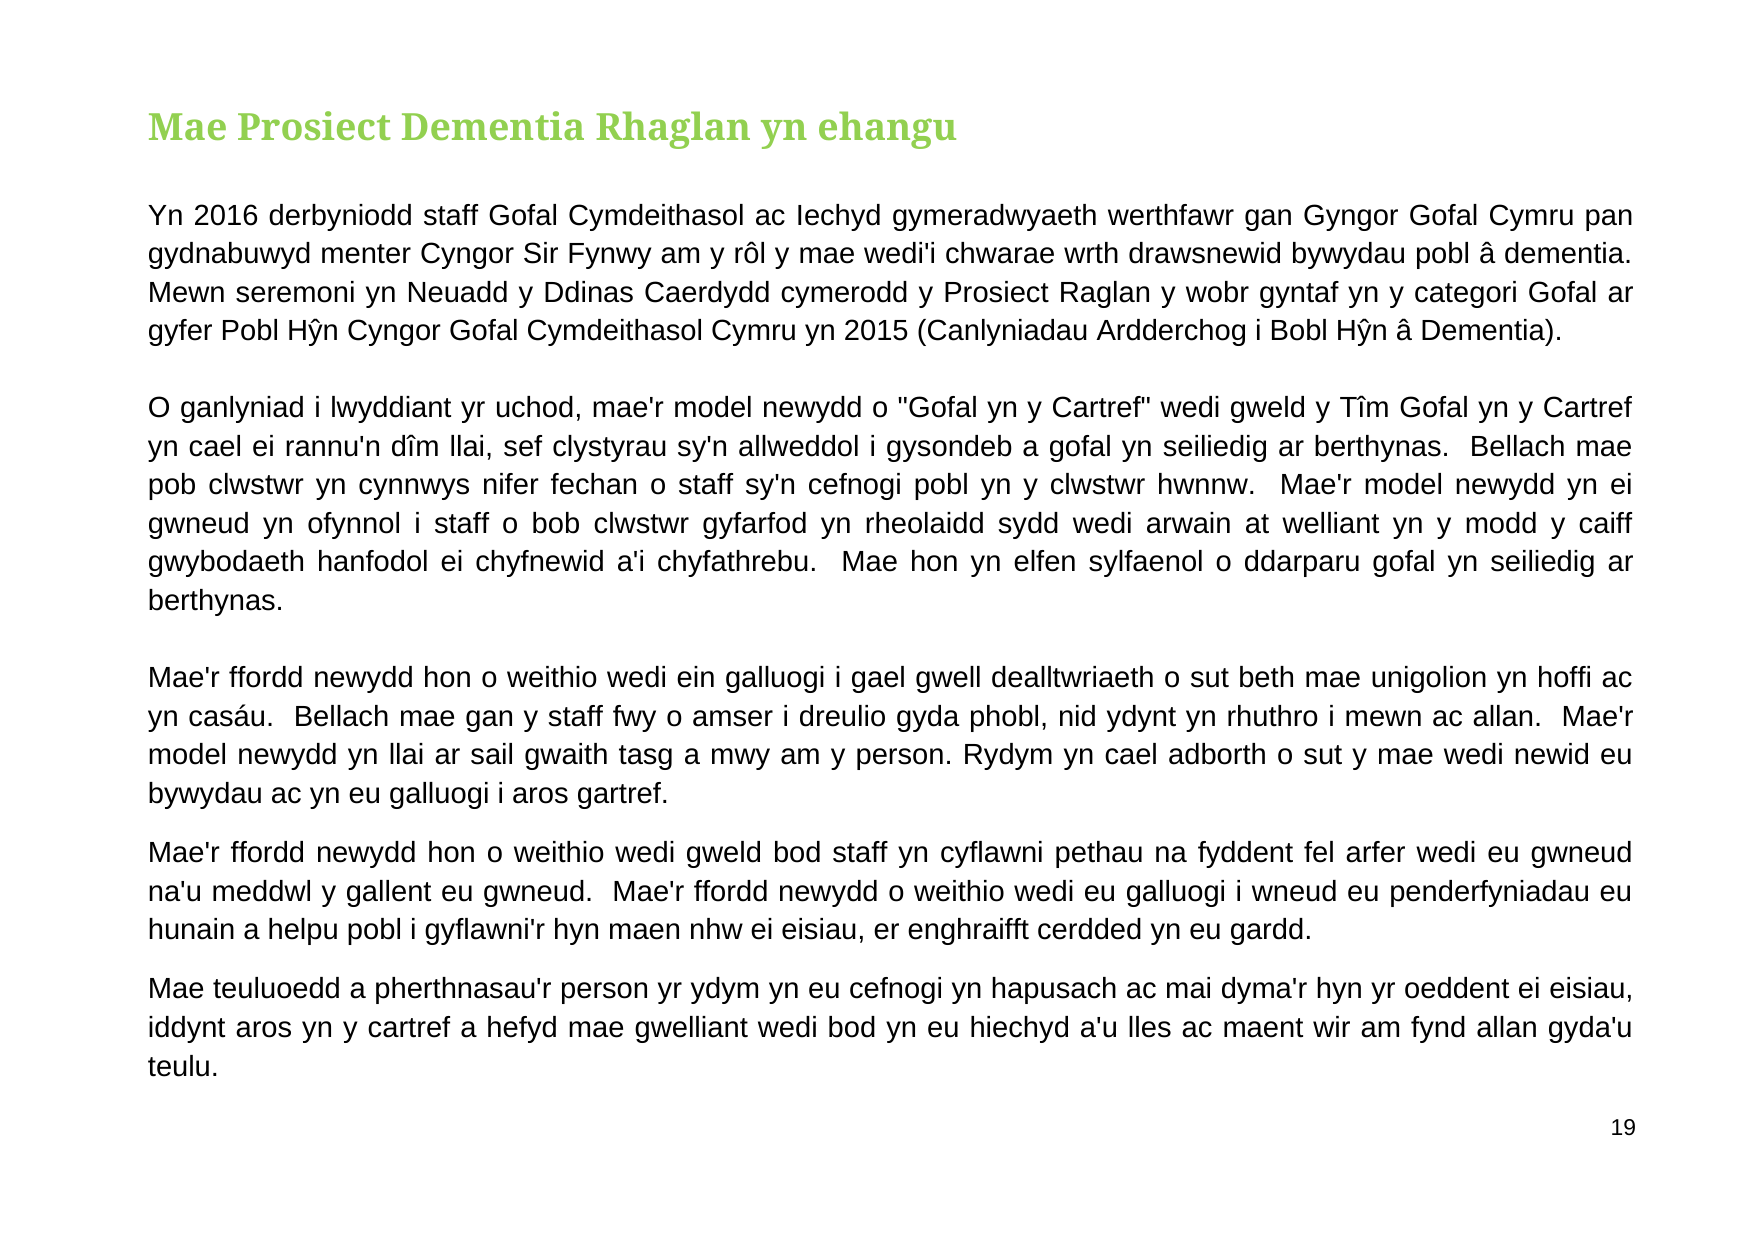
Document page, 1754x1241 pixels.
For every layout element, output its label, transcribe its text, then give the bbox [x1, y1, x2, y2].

text Mae'r ffordd newydd hon o weithio wedi gweld bod staff yn cyflawni pethau na fyddent fel arfer wedi eu gwneud na'u meddwl y gallent eu gwneud. Mae'r ffordd newydd o weithio wedi eu galluogi i wneud eu penderfyniadau eu hunain a helpu pobl i gyflawni'r hyn maen nhw ei eisiau, er enghraifft cerdded yn eu gardd. [148, 835, 1636, 946]
text O ganlyniad i lwyddiant yr uchod, mae'r model newydd o "Gofal yn y Cartref" wedi gweld y Tîm Gofal yn y Cartref yn cael ei rannu'n dîm llai, sef clystyrau sy'n allweddol i gysondeb a gofal yn seiliedig ar berthynas. Bellach mae pob clwstwr yn cynnwys nifer fechan o staff sy'n cefnogi pobl yn y clwstwr hwnnw. Mae'r model newydd yn ei gwneud yn ofynnol i staff o bob clwstwr gyfarfod yn rheolaidd sydd wedi arwain at welliant yn y modd y caiff gwybodaeth hanfodol ei chyfnewid a'i chyfathrebu. Mae hon yn elfen sylfaenol o ddarparu gofal yn seiliedig ar berthynas. [148, 390, 1636, 617]
text Mae'r ffordd newydd hon o weithio wedi ein galluogi i gael gwell dealltwriaeth o sut beth mae unigolion yn hoffi ac yn casáu. Bellach mae gan y staff fwy o amser i dreulio gyda phobl, nid ydynt yn rhuthro i mewn ac allan. Mae'r model newydd yn llai ar sail gwaith tasg a mwy am y person. Rydym yn cael adborth o sut y mae wedi newid eu bywydau ac yn eu galluogi i aros gartref. [148, 660, 1636, 809]
text Mae Prosiect Dementia Rhaglan yn ehangu [148, 100, 1636, 151]
text Mae teuluoedd a pherthnasau'r person yr ydym yn eu cefnogi yn hapusach ac mai dyma'r hyn yr oeddent ei eisiau, iddynt aros yn y cartref a hefyd mae gwelliant wedi bod yn eu hiechyd a'u lles ac maent wir am fynd allan gyda'u teulu. [148, 972, 1636, 1082]
text Yn 2016 derbyniodd staff Gofal Cymdeithasol ac Iechyd gymeradwyaeth werthfawr gan Gyngor Gofal Cymru pan gydnabuwyd menter Cyngor Sir Fynwy am y rôl y mae wedi'i chwarae wrth drawsnewid bywydau pobl â dementia. Mewn seremoni yn Neuadd y Ddinas Caerdydd cymerodd y Prosiect Raglan y wobr gyntaf yn y categori Gofal ar gyfer Pobl Hŷn Cyngor Gofal Cymdeithasol Cymru yn 2015 (Canlyniadau Ardderchog i Bobl Hŷn â Dementia). [148, 198, 1636, 347]
